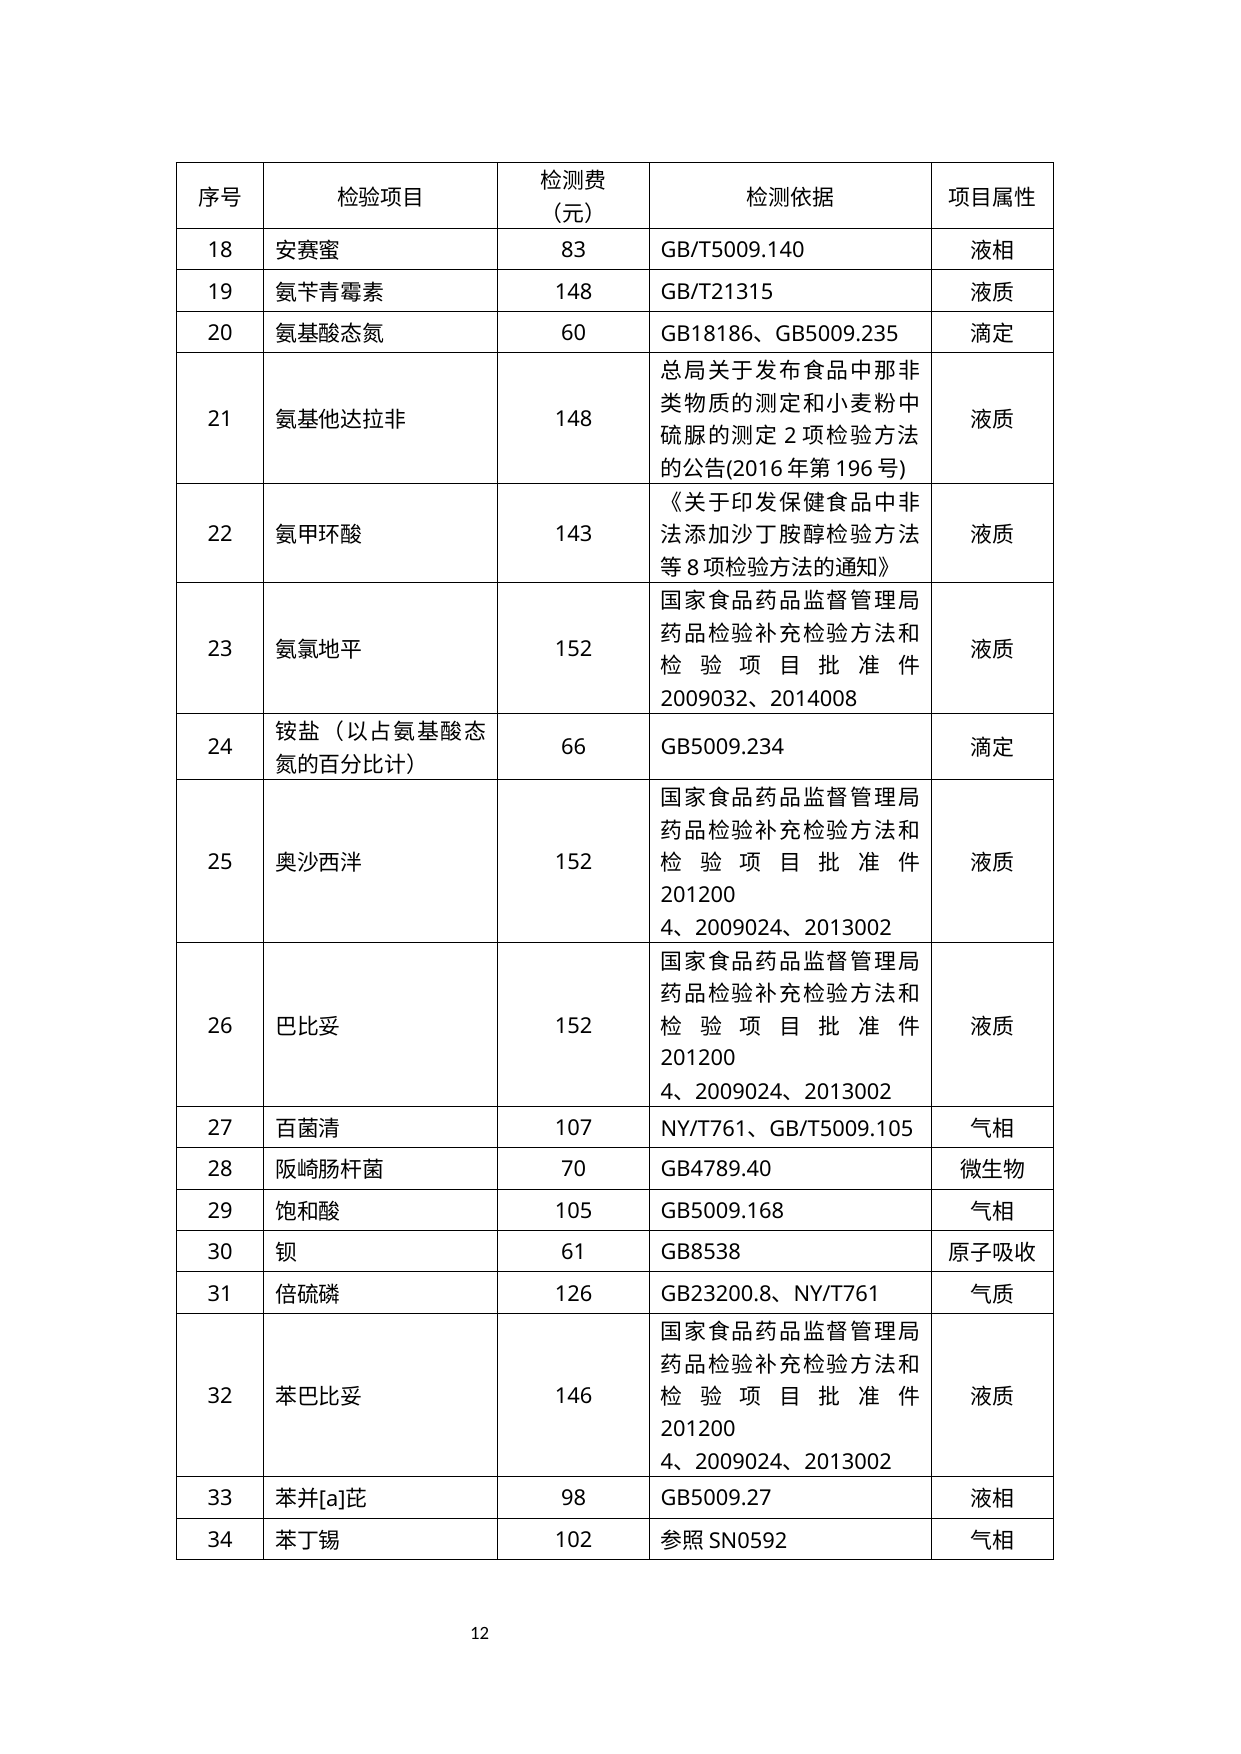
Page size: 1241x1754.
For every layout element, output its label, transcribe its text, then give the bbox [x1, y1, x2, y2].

table_cell 奥沙西泮 [264, 780, 497, 942]
table_cell 20 [177, 312, 263, 352]
table_cell 126 [498, 1272, 649, 1313]
table_cell 18 [177, 229, 263, 269]
table_cell 146 [498, 1314, 649, 1476]
table_cell 苯并[a]芘 [264, 1477, 497, 1517]
table_cell GB4789.40 [650, 1148, 931, 1188]
table_cell GB5009.234 [650, 714, 931, 779]
table_cell 液质 [932, 353, 1053, 483]
table_cell 70 [498, 1148, 649, 1188]
table_cell 铵盐（以占氨基酸态氮的百分比计） [264, 714, 497, 779]
table_cell 总局关于发布食品中那非类物质的测定和小麦粉中硫脲的测定2项检验方法的公告(2016年第196号) [650, 353, 931, 483]
table_cell 国家食品药品监督管理局药品检验补充检验方法和检验项目批准件2012004、2009024、2013002 [650, 943, 931, 1106]
table_cell 参照SN0592 [650, 1519, 931, 1559]
table_cell 倍硫磷 [264, 1272, 497, 1313]
table_cell 钡 [264, 1231, 497, 1271]
table_cell 氨基他达拉非 [264, 353, 497, 483]
table_cell 152 [498, 943, 649, 1106]
table_header 项目属性 [932, 163, 1053, 228]
table_cell 105 [498, 1190, 649, 1230]
table_cell 24 [177, 714, 263, 779]
table_cell 83 [498, 229, 649, 269]
table_cell 气相 [932, 1519, 1053, 1559]
table_cell 148 [498, 270, 649, 311]
table_header 检测费（元） [498, 163, 649, 228]
table_cell 液质 [932, 583, 1053, 713]
table_cell 98 [498, 1477, 649, 1517]
table_cell 27 [177, 1107, 263, 1147]
table_cell 原子吸收 [932, 1231, 1053, 1271]
table_cell 25 [177, 780, 263, 942]
table_cell 苯丁锡 [264, 1519, 497, 1559]
table_cell 《关于印发保健食品中非法添加沙丁胺醇检验方法等8项检验方法的通知》 [650, 484, 931, 582]
table_cell 液质 [932, 943, 1053, 1106]
table_cell GB/T21315 [650, 270, 931, 311]
table_cell 国家食品药品监督管理局药品检验补充检验方法和检验项目批准件2009032、2014008 [650, 583, 931, 713]
table_cell 22 [177, 484, 263, 582]
table_cell 微生物 [932, 1148, 1053, 1188]
table_cell 液相 [932, 229, 1053, 269]
table_header 检测依据 [650, 163, 931, 228]
table_cell 氨基酸态氮 [264, 312, 497, 352]
table_cell 61 [498, 1231, 649, 1271]
table_cell 148 [498, 353, 649, 483]
table_cell 23 [177, 583, 263, 713]
table_cell 国家食品药品监督管理局药品检验补充检验方法和检验项目批准件2012004、2009024、2013002 [650, 780, 931, 942]
table_cell 巴比妥 [264, 943, 497, 1106]
table_cell 液质 [932, 1314, 1053, 1476]
table_cell 氨甲环酸 [264, 484, 497, 582]
table_cell 氨氯地平 [264, 583, 497, 713]
table_cell 气相 [932, 1190, 1053, 1230]
table_cell 102 [498, 1519, 649, 1559]
table_cell 滴定 [932, 714, 1053, 779]
table_cell 34 [177, 1519, 263, 1559]
table_cell 饱和酸 [264, 1190, 497, 1230]
table_cell 60 [498, 312, 649, 352]
table_cell 19 [177, 270, 263, 311]
table_cell 氨苄青霉素 [264, 270, 497, 311]
table_header 检验项目 [264, 163, 497, 228]
table_cell 33 [177, 1477, 263, 1517]
table_cell 苯巴比妥 [264, 1314, 497, 1476]
table_cell GB/T5009.140 [650, 229, 931, 269]
table_cell 液质 [932, 484, 1053, 582]
table_cell GB5009.27 [650, 1477, 931, 1517]
table_cell GB5009.168 [650, 1190, 931, 1230]
table_cell 气质 [932, 1272, 1053, 1313]
table_cell 28 [177, 1148, 263, 1188]
table_cell 安赛蜜 [264, 229, 497, 269]
table_cell 29 [177, 1190, 263, 1230]
table_cell 液相 [932, 1477, 1053, 1517]
table_cell GB18186、GB5009.235 [650, 312, 931, 352]
table_cell 气相 [932, 1107, 1053, 1147]
table_header 序号 [177, 163, 263, 228]
table_cell 143 [498, 484, 649, 582]
table_cell 31 [177, 1272, 263, 1313]
table_cell NY/T761、GB/T5009.105 [650, 1107, 931, 1147]
table_cell 32 [177, 1314, 263, 1476]
table_cell 国家食品药品监督管理局药品检验补充检验方法和检验项目批准件2012004、2009024、2013002 [650, 1314, 931, 1476]
table_cell 26 [177, 943, 263, 1106]
table_cell 66 [498, 714, 649, 779]
table_cell 阪崎肠杆菌 [264, 1148, 497, 1188]
table_cell 液质 [932, 270, 1053, 311]
table_cell 21 [177, 353, 263, 483]
table_cell 百菌清 [264, 1107, 497, 1147]
table_cell 滴定 [932, 312, 1053, 352]
table_cell 152 [498, 583, 649, 713]
table_cell 152 [498, 780, 649, 942]
table_cell 107 [498, 1107, 649, 1147]
table_cell 30 [177, 1231, 263, 1271]
table_cell 液质 [932, 780, 1053, 942]
table_cell GB23200.8、NY/T761 [650, 1272, 931, 1313]
table_cell GB8538 [650, 1231, 931, 1271]
